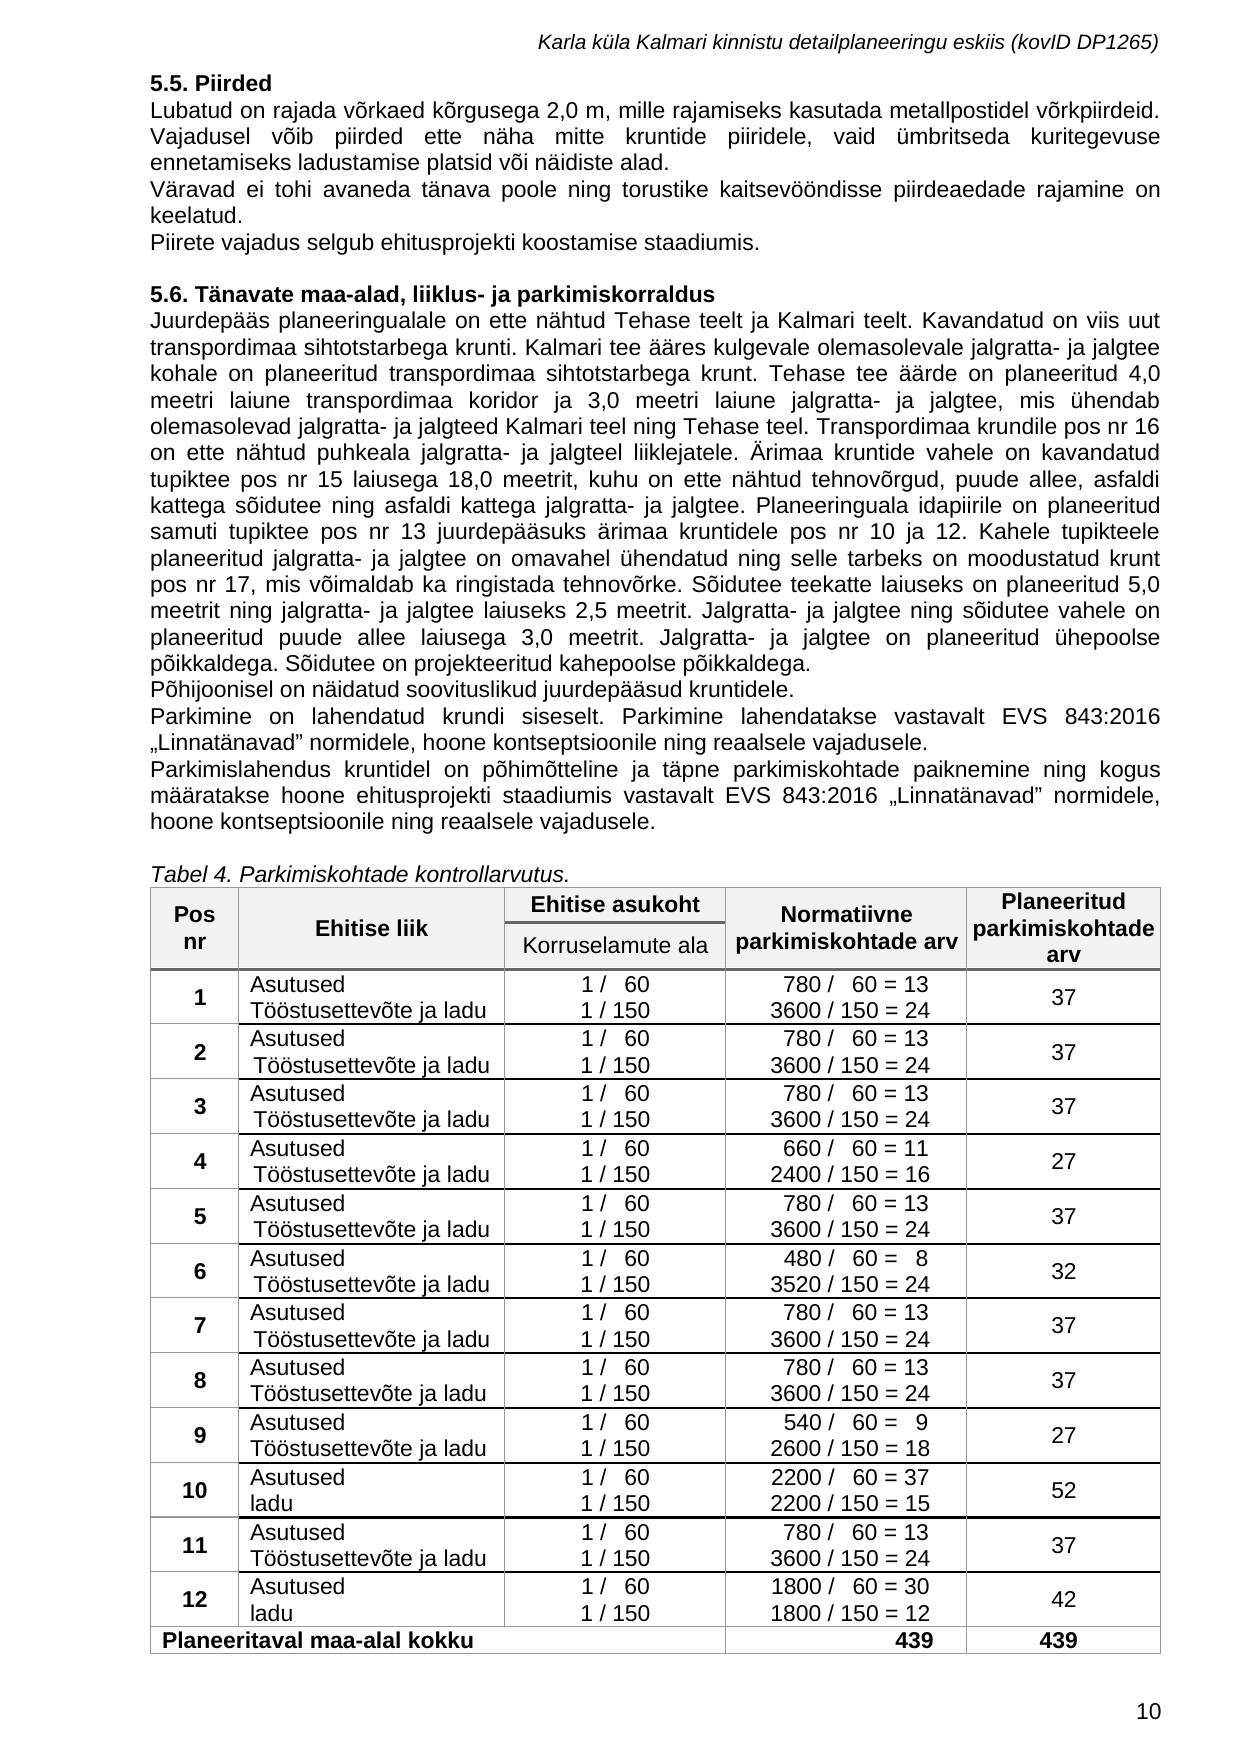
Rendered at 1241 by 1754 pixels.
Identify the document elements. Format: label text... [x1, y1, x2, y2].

table_cell Asutused Tööstusettevõte ja ladu [239, 1245, 504, 1297]
table_cell 1 [151, 971, 238, 1023]
table_cell 7 [151, 1298, 238, 1352]
table_cell 780 / 60 = 13 3600 / 150 = 24 [726, 1190, 966, 1242]
table_cell Korruselamute ala [505, 924, 725, 967]
table_header Normatiivne parkimiskohtade arv [726, 888, 966, 967]
table_cell 1 / 60 1 / 150 [505, 1409, 725, 1462]
text Parkimine on lahendatud krundi siseselt. Parkimine lahendatakse vastavalt EVS 843:2016 „Linnatänavad” normidele, hoone kontseptsioonile ning reaalsele vajadusele. [150, 703, 1161, 756]
subtitle Tänavate maa-alad, liiklus- ja parkimiskorraldus [150, 281, 1161, 307]
table_header Planeeritud parkimiskohtade arv [967, 888, 1160, 967]
table_cell 540 / 60 = 9 2600 / 150 = 18 [726, 1409, 966, 1462]
table_cell 780 / 60 = 13 3600 / 150 = 24 [726, 1080, 966, 1133]
table_cell 52 [967, 1464, 1160, 1516]
table_cell 3 [151, 1079, 238, 1133]
table_cell 780 / 60 = 13 3600 / 150 = 24 [726, 1025, 966, 1078]
table_cell Asutused Tööstusettevõte ja ladu [239, 1354, 504, 1407]
table_header Ehitise liik [239, 888, 504, 967]
table_cell 1800 / 60 = 30 1800 / 150 = 12 [726, 1573, 966, 1626]
table_cell 37 [967, 1519, 1160, 1571]
table_cell 780 / 60 = 13 3600 / 150 = 24 [726, 971, 966, 1023]
table_cell 1 / 60 1 / 150 [505, 1245, 725, 1297]
table_cell 1 / 60 1 / 150 [505, 1573, 725, 1626]
table_cell 780 / 60 = 13 3600 / 150 = 24 [726, 1519, 966, 1571]
table_cell 37 [967, 1080, 1160, 1133]
table_cell 10 [151, 1463, 238, 1516]
table_cell 9 [151, 1408, 238, 1462]
table_cell 2200 / 60 = 37 2200 / 150 = 15 [726, 1464, 966, 1516]
table_cell 2 [151, 1024, 238, 1078]
table_cell 37 [967, 1299, 1160, 1352]
table_cell 8 [151, 1353, 238, 1407]
text Väravad ei tohi avaneda tänava poole ning torustike kaitsevööndisse piirdeaedade rajamine on keelatud. [150, 176, 1161, 228]
table_header Pos nr [151, 888, 238, 967]
text Tabel 4. Parkimiskohtade kontrollarvutus. [150, 861, 1161, 887]
table_cell Asutused Tööstusettevõte ja ladu [239, 1409, 504, 1462]
text Põhijoonisel on näidatud soovituslikud juurdepääsud kruntidele. [150, 676, 1161, 703]
table_cell 1 / 60 1 / 150 [505, 1025, 725, 1078]
table_cell 1 / 60 1 / 150 [505, 971, 725, 1023]
table_cell 1 / 60 1 / 150 [505, 1464, 725, 1516]
table_cell 780 / 60 = 13 3600 / 150 = 24 [726, 1354, 966, 1407]
table_cell 1 / 60 1 / 150 [505, 1299, 725, 1352]
table_cell Asutused Tööstusettevõte ja ladu [239, 1135, 504, 1188]
table_cell 11 [151, 1518, 238, 1571]
table_cell 12 [151, 1572, 238, 1626]
table_cell Planeeritaval maa-alal kokku [151, 1627, 725, 1653]
table_cell 660 / 60 = 11 2400 / 150 = 16 [726, 1135, 966, 1188]
table_cell 480 / 60 = 8 3520 / 150 = 24 [726, 1245, 966, 1297]
table_cell 4 [151, 1134, 238, 1188]
table_cell Asutused Tööstusettevõte ja ladu [239, 1025, 504, 1078]
table_cell 5 [151, 1189, 238, 1242]
table_header Ehitise asukoht [505, 888, 725, 921]
table_cell 439 [726, 1627, 966, 1653]
table_cell 37 [967, 971, 1160, 1023]
table_cell Asutused Tööstusettevõte ja ladu [239, 1190, 504, 1242]
table_cell 27 [967, 1135, 1160, 1188]
table_cell 27 [967, 1409, 1160, 1462]
subtitle Piirded [150, 70, 1161, 97]
table_cell Asutused ladu [239, 1573, 504, 1626]
table_cell 1 / 60 1 / 150 [505, 1135, 725, 1188]
text Lubatud on rajada võrkaed kõrgusega 2,0 m, mille rajamiseks kasutada metallpostidel võrkpiirdeid. Vajadusel võib piirded ette näha mitte kruntide piiridele, vaid ümbritseda kuritegevuse ennetamiseks ladustamise platsid või näidiste alad. [150, 97, 1161, 176]
table_cell 1 / 60 1 / 150 [505, 1190, 725, 1242]
table_cell Asutused Tööstusettevõte ja ladu [239, 971, 504, 1023]
table_cell 37 [967, 1190, 1160, 1242]
text Juurdepääs planeeringualale on ette nähtud Tehase teelt ja Kalmari teelt. Kavandatud on viis uut transpordimaa sihtotstarbega krunti. Kalmari tee ääres kulgevale olemasolevale jalgratta- ja jalgtee kohale on planeeritud transpordimaa sihtotstarbega krunt. Tehase tee äärde on planeeritud 4,0 meetri laiune transpordimaa koridor ja 3,0 meetri laiune jalgratta- ja jalgtee, mis ühendab olemasolevad jalgratta- ja jalgteed Kalmari teel ning Tehase teel. Transpordimaa krundile pos nr 16 on ette nähtud puhkeala jalgratta- ja jalgteel liiklejatele. Ärimaa kruntide vahele on kavandatud tupiktee pos nr 15 laiusega 18,0 meetrit, kuhu on ette nähtud tehnovõrgud, puude allee, asfaldi kattega sõidutee ning asfaldi kattega jalgratta- ja jalgtee. Planeeringuala idapiirile on planeeritud samuti tupiktee pos nr 13 juurdepääsuks ärimaa kruntidele pos nr 10 ja 12. Kahele tupikteele planeeritud jalgratta- ja jalgtee on omavahel ühendatud ning selle tarbeks on moodustatud krunt pos nr 17, mis võimaldab ka ringistada tehnovõrke. Sõidutee teekatte laiuseks on planeeritud 5,0 meetrit ning jalgratta- ja jalgtee laiuseks 2,5 meetrit. Jalgratta- ja jalgtee ning sõidutee vahele on planeeritud puude allee laiusega 3,0 meetrit. Jalgratta- ja jalgtee on planeeritud ühepoolse põikkaldega. Sõidutee on projekteeritud kahepoolse põikkaldega. [150, 307, 1161, 676]
text Piirete vajadus selgub ehitusprojekti koostamise staadiumis. [150, 228, 1161, 255]
table_cell 439 [967, 1627, 1160, 1653]
table_cell Asutused Tööstusettevõte ja ladu [239, 1299, 504, 1352]
table_cell 1 / 60 1 / 150 [505, 1354, 725, 1407]
table_cell 42 [967, 1573, 1160, 1626]
table_cell Asutused Tööstusettevõte ja ladu [239, 1080, 504, 1133]
table_cell Asutused ladu [239, 1464, 504, 1516]
table_cell 37 [967, 1025, 1160, 1078]
table_cell 32 [967, 1245, 1160, 1297]
table_cell 1 / 60 1 / 150 [505, 1519, 725, 1571]
text Parkimislahendus kruntidel on põhimõtteline ja täpne parkimiskohtade paiknemine ning kogus määratakse hoone ehitusprojekti staadiumis vastavalt EVS 843:2016 „Linnatänavad” normidele, hoone kontseptsioonile ning reaalsele vajadusele. [150, 756, 1161, 834]
table_cell Asutused Tööstusettevõte ja ladu [239, 1519, 504, 1571]
table_cell 6 [151, 1244, 238, 1297]
table_cell 780 / 60 = 13 3600 / 150 = 24 [726, 1299, 966, 1352]
table_cell 1 / 60 1 / 150 [505, 1080, 725, 1133]
table_cell 37 [967, 1354, 1160, 1407]
